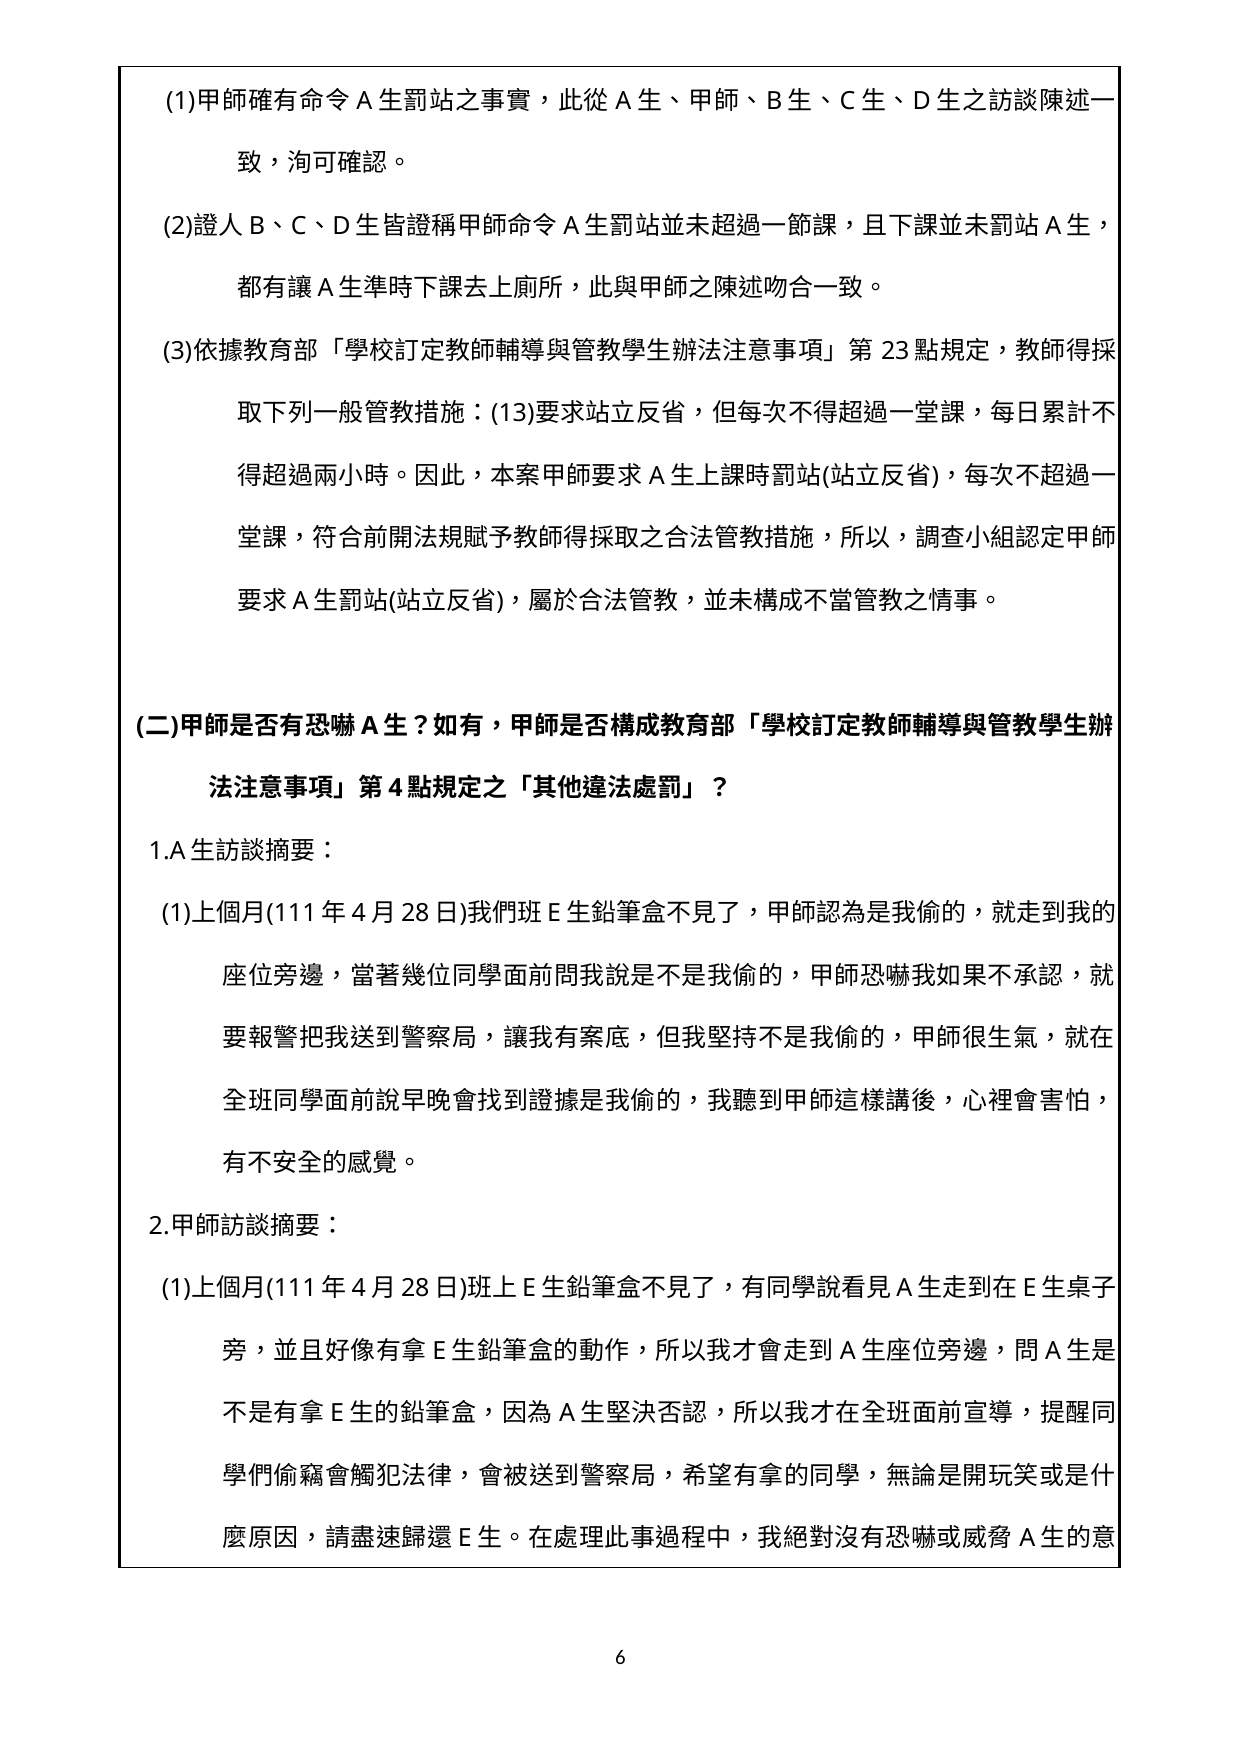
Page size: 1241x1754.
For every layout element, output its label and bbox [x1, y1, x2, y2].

table_cell [121, 67, 1118, 1567]
